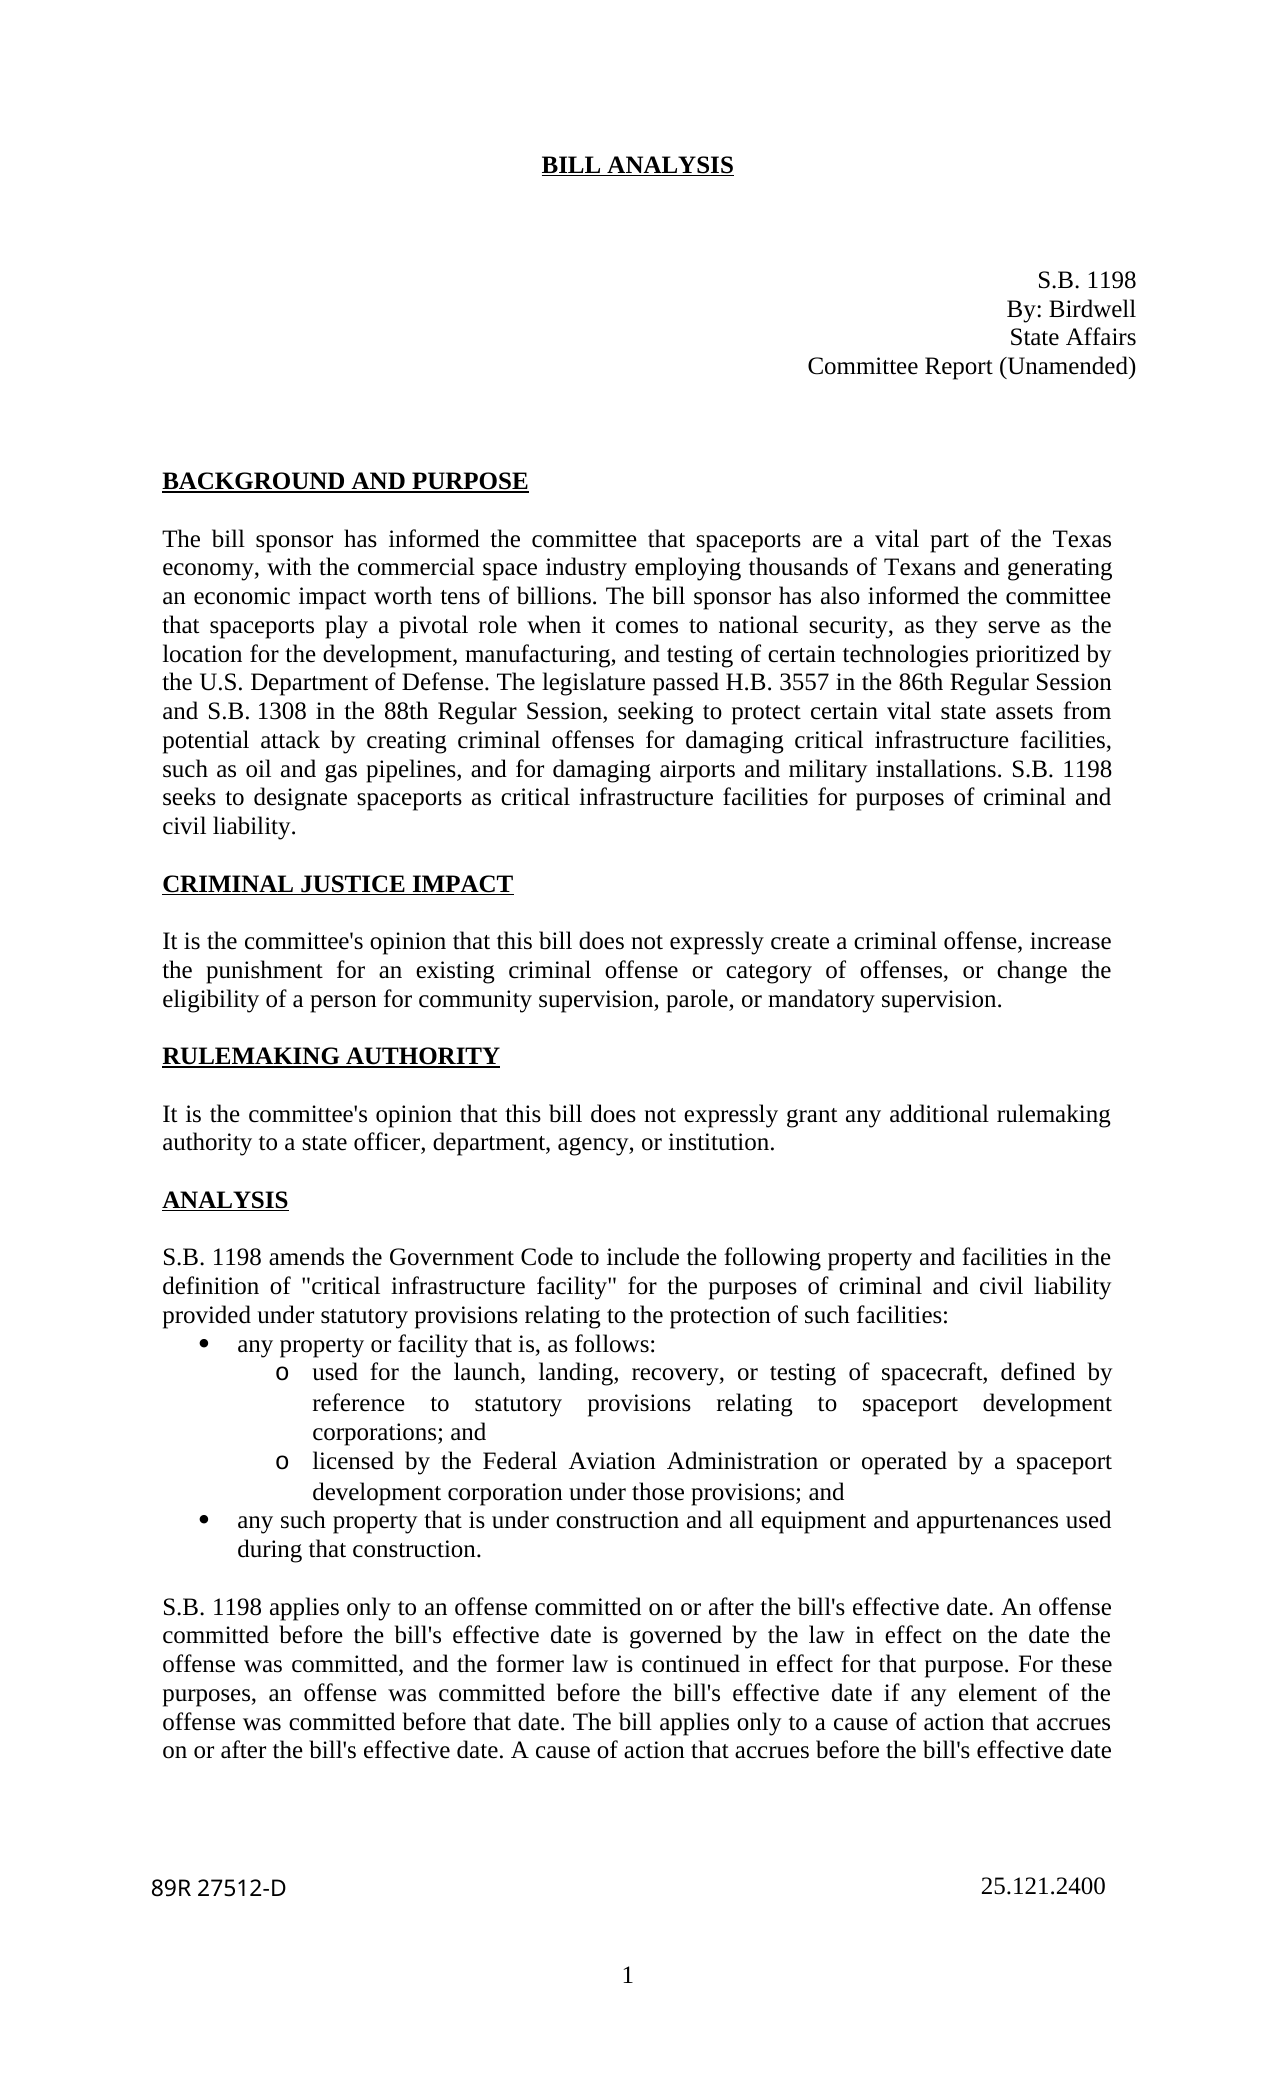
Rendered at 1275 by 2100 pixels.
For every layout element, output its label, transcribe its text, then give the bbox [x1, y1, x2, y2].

table_cell By: Birdwell [150, 294, 1147, 322]
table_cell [150, 1185, 1125, 1764]
table_header BILL ANALYSIS [150, 150, 1125, 179]
table_cell Committee Report (Unamended) [150, 351, 1147, 380]
table_cell RULEMAKING AUTHORITY It is the committee's opinion that this bill does not expressly grant any additional rulemaking authority to a state officer, department, agency, or institution. [150, 1041, 1125, 1185]
table_cell CRIMINAL JUSTICE IMPACT It is the committee's opinion that this bill does not expressly create a criminal offense, increase the punishment for an existing criminal offense or category of offenses, or change the eligibility of a person for community supervision, parole, or mandatory supervision. [150, 869, 1125, 1041]
table_header BACKGROUND AND PURPOSE The bill sponsor has informed the committee that spaceports are a vital part of the Texas economy, with the commercial space industry employing thousands of Texans and generating an economic impact worth tens of billions. The bill sponsor has also informed the committee that spaceports play a pivotal role when it comes to national security, as they serve as the location for the development, manufacturing, and testing of certain technologies prioritized by the U.S. Department of Defense. The legislature passed H.B. 3557 in the 86th Regular Session and S.B. 1308 in the 88th Regular Session, seeking to protect certain vital state assets from potential attack by creating criminal offenses for damaging critical infrastructure facilities, such as oil and gas pipelines, and for damaging airports and military installations. S.B. 1198 seeks to designate spaceports as critical infrastructure facilities for purposes of criminal and civil liability. [150, 466, 1125, 869]
table_cell State Affairs [150, 323, 1147, 351]
table_header S.B. 1198 [150, 265, 1147, 294]
